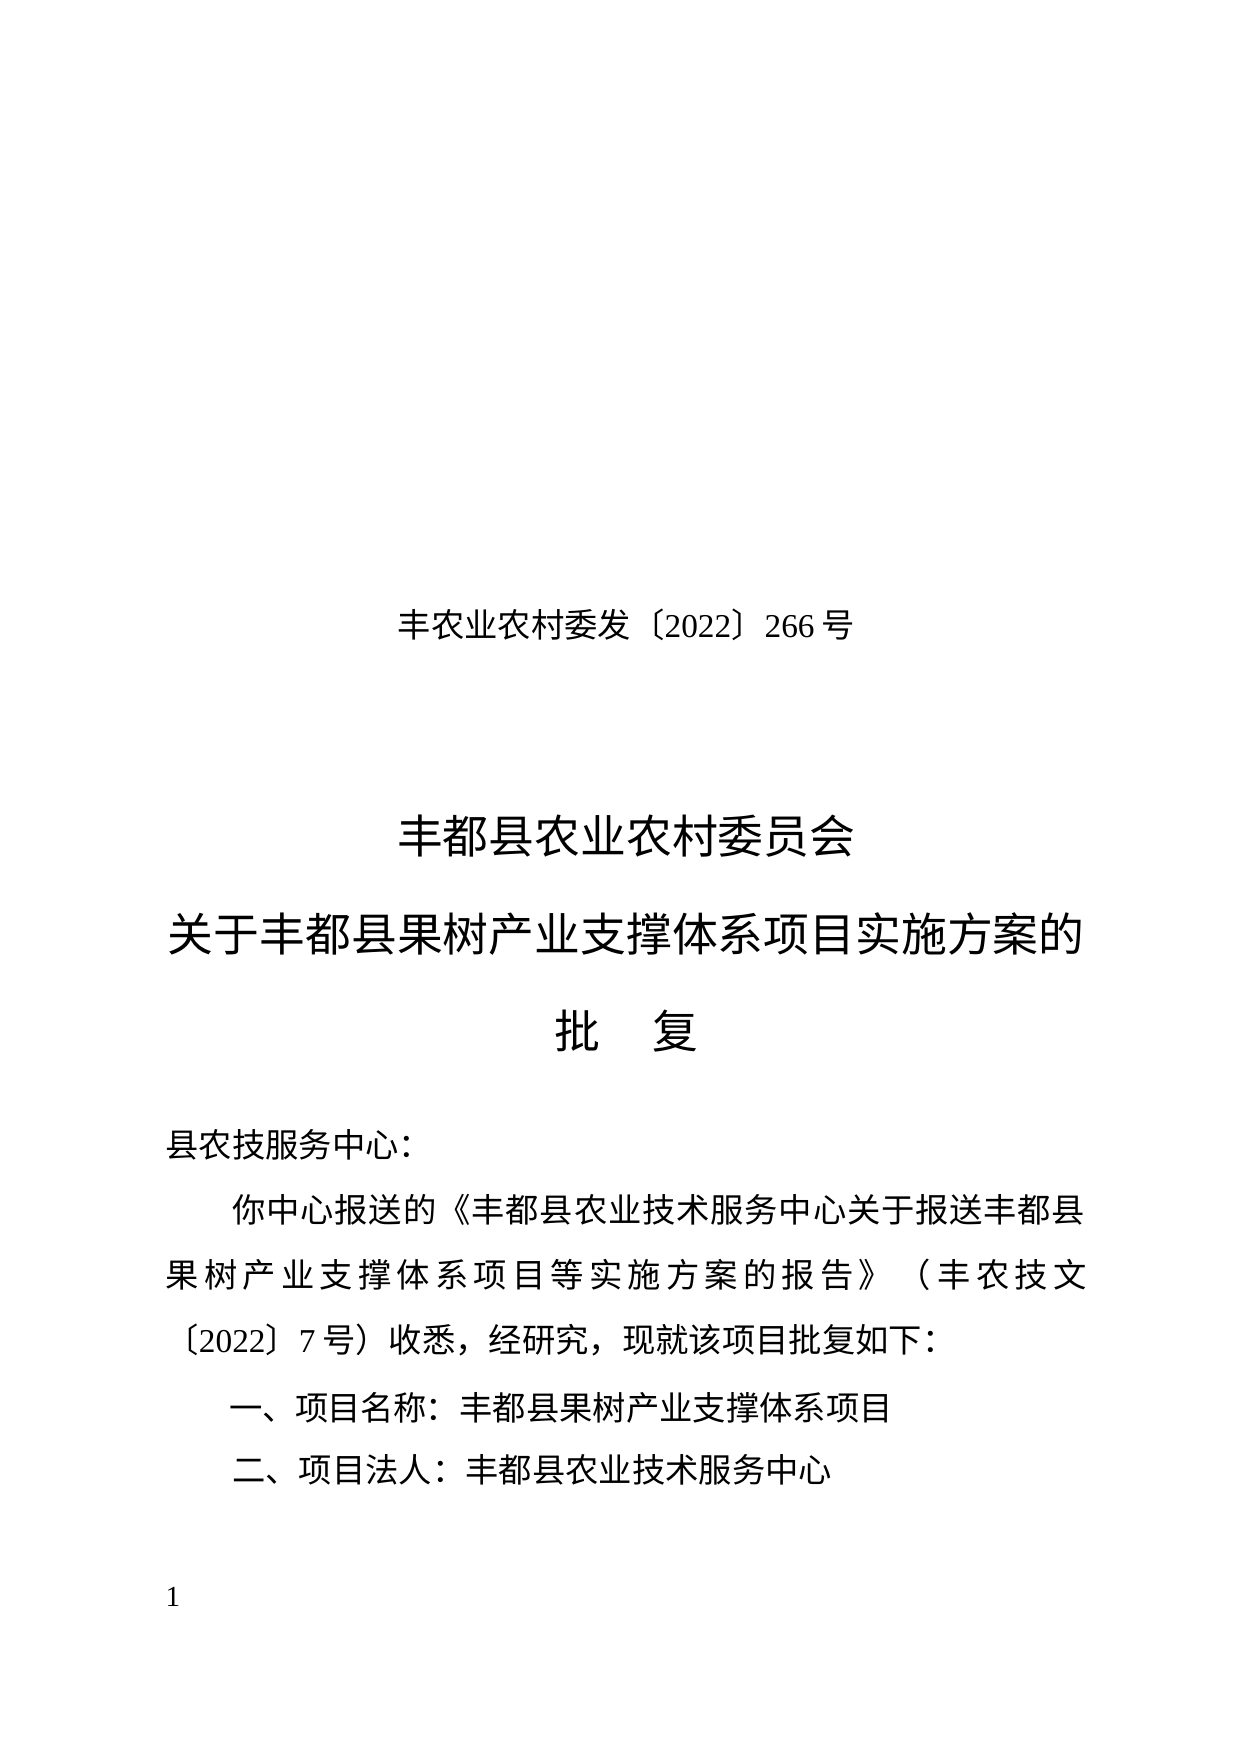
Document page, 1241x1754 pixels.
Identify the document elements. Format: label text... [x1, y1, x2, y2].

text 二、项目法人：丰都县农业技术服务中心 [165, 1433, 1087, 1495]
text 丰农业农村委发〔2022〕266号 [165, 590, 1087, 655]
text 一、项目名称：丰都县果树产业支撑体系项目 [229, 1370, 1087, 1433]
text 县农技服务中心： [165, 1110, 1087, 1175]
text 关于丰都县果树产业支撑体系项目实施方案的批 复 [165, 883, 1087, 1078]
text 你中心报送的《丰都县农业技术服务中心关于报送丰都县果树产业支撑体系项目等实施方案的报告》（丰农技文〔2022〕7号）收悉，经研究，现就该项目批复如下： [165, 1175, 1087, 1370]
text 丰都县农业农村委员会 [165, 785, 1087, 883]
